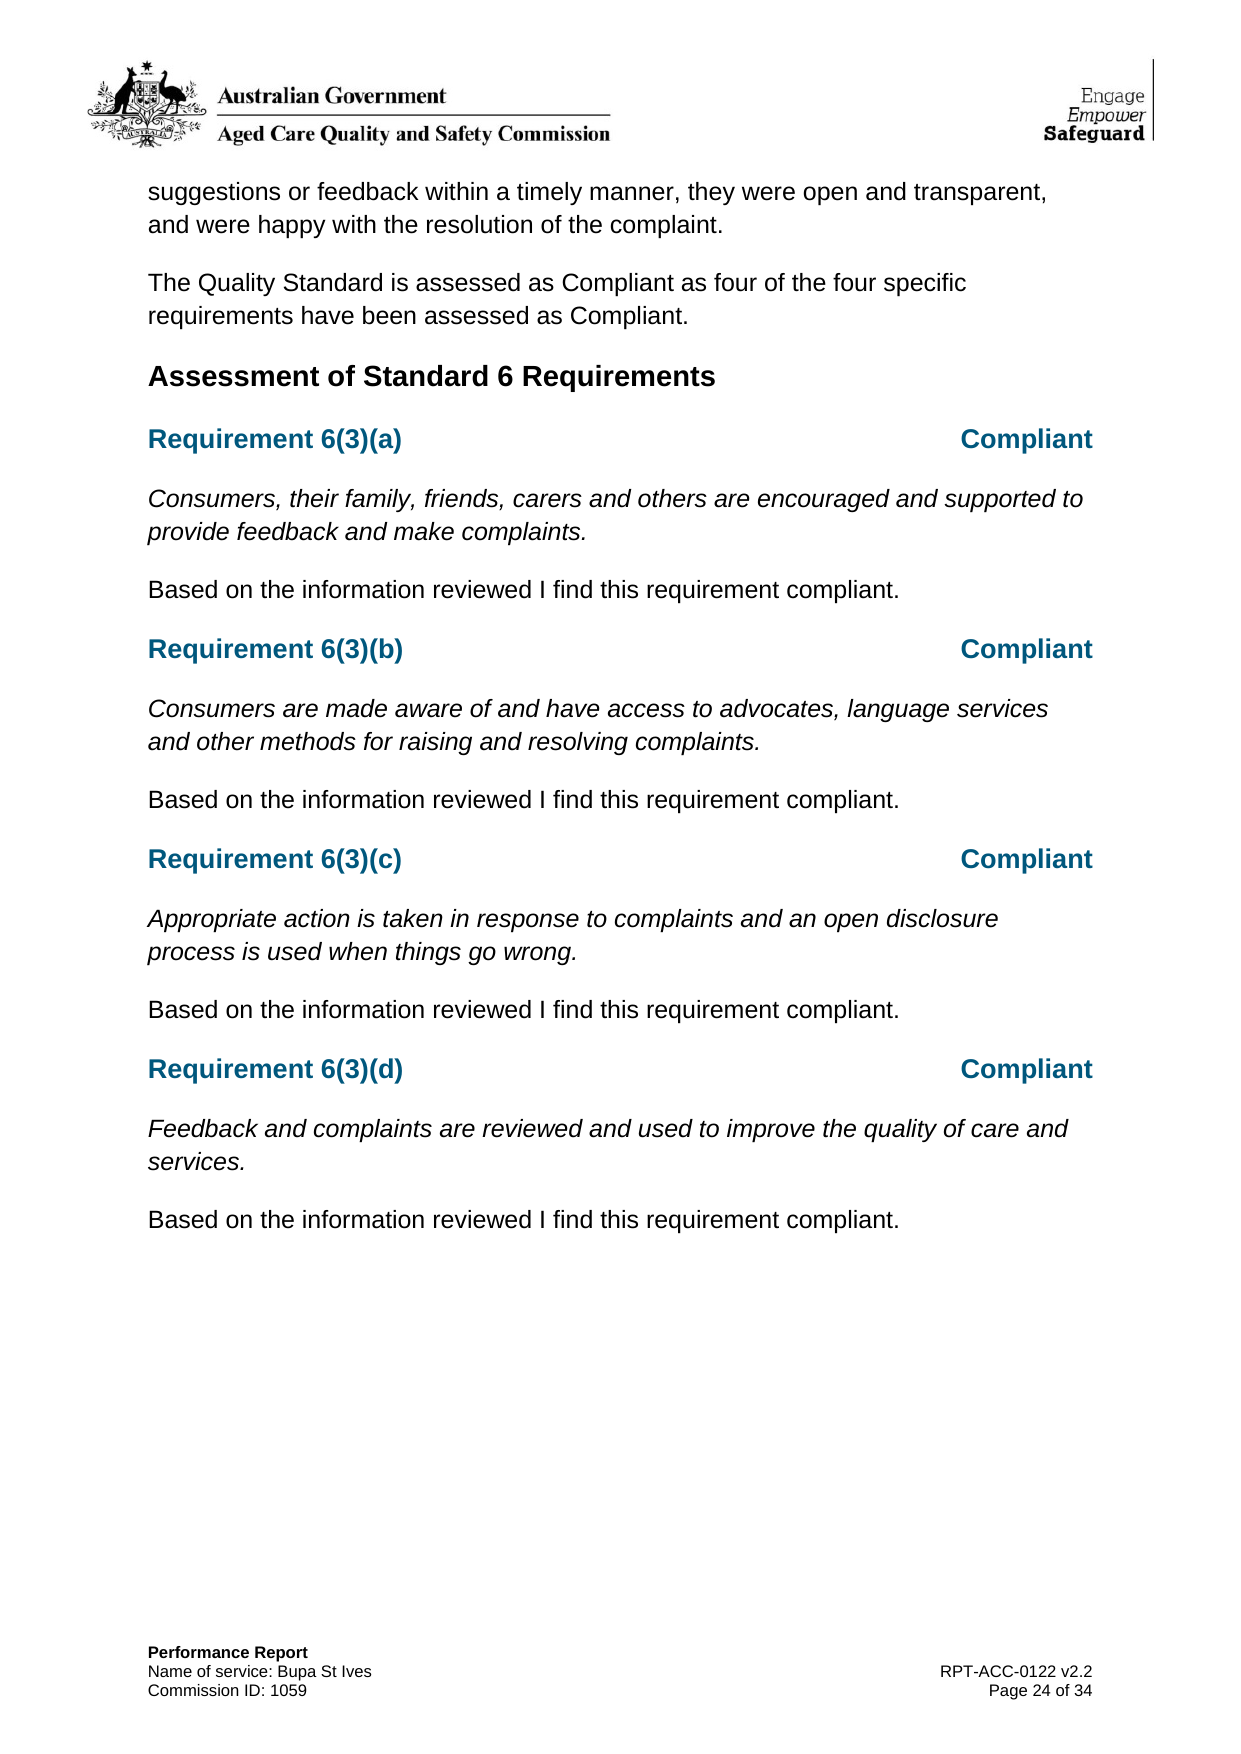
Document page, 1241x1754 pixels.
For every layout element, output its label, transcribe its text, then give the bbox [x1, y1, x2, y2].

text Consumers, their family, friends, carers and others are encouraged and supported to provide feedback and make complaints. [148, 484, 1092, 546]
subtitle Requirement 6(3)(c) Compliant [148, 843, 1092, 874]
text The Quality Standard is assessed as Compliant as four of the four specific requirements have been assessed as Compliant. [148, 268, 1092, 330]
subtitle Based on the information reviewed I find this requirement compliant. [148, 575, 1092, 603]
picture [1, 0, 1241, 169]
subtitle Based on the information reviewed I find this requirement compliant. [148, 995, 1092, 1023]
text Consumers are made aware of and have access to advocates, language services and other methods for raising and resolving complaints. [148, 694, 1092, 756]
text Appropriate action is taken in response to complaints and an open disclosure process is used when things go wrong. [148, 904, 1092, 966]
text Feedback and complaints are reviewed and used to improve the quality of care and services. [148, 1114, 1092, 1176]
subtitle Based on the information reviewed I find this requirement compliant. [148, 1205, 1092, 1233]
subtitle Requirement 6(3)(b) Compliant [148, 633, 1092, 664]
subtitle Based on the information reviewed I find this requirement compliant. [148, 785, 1092, 813]
subtitle Requirement 6(3)(a) Compliant [148, 423, 1092, 454]
subtitle Requirement 6(3)(d) Compliant [148, 1053, 1092, 1084]
subtitle Assessment of Standard 6 Requirements [148, 359, 1092, 393]
